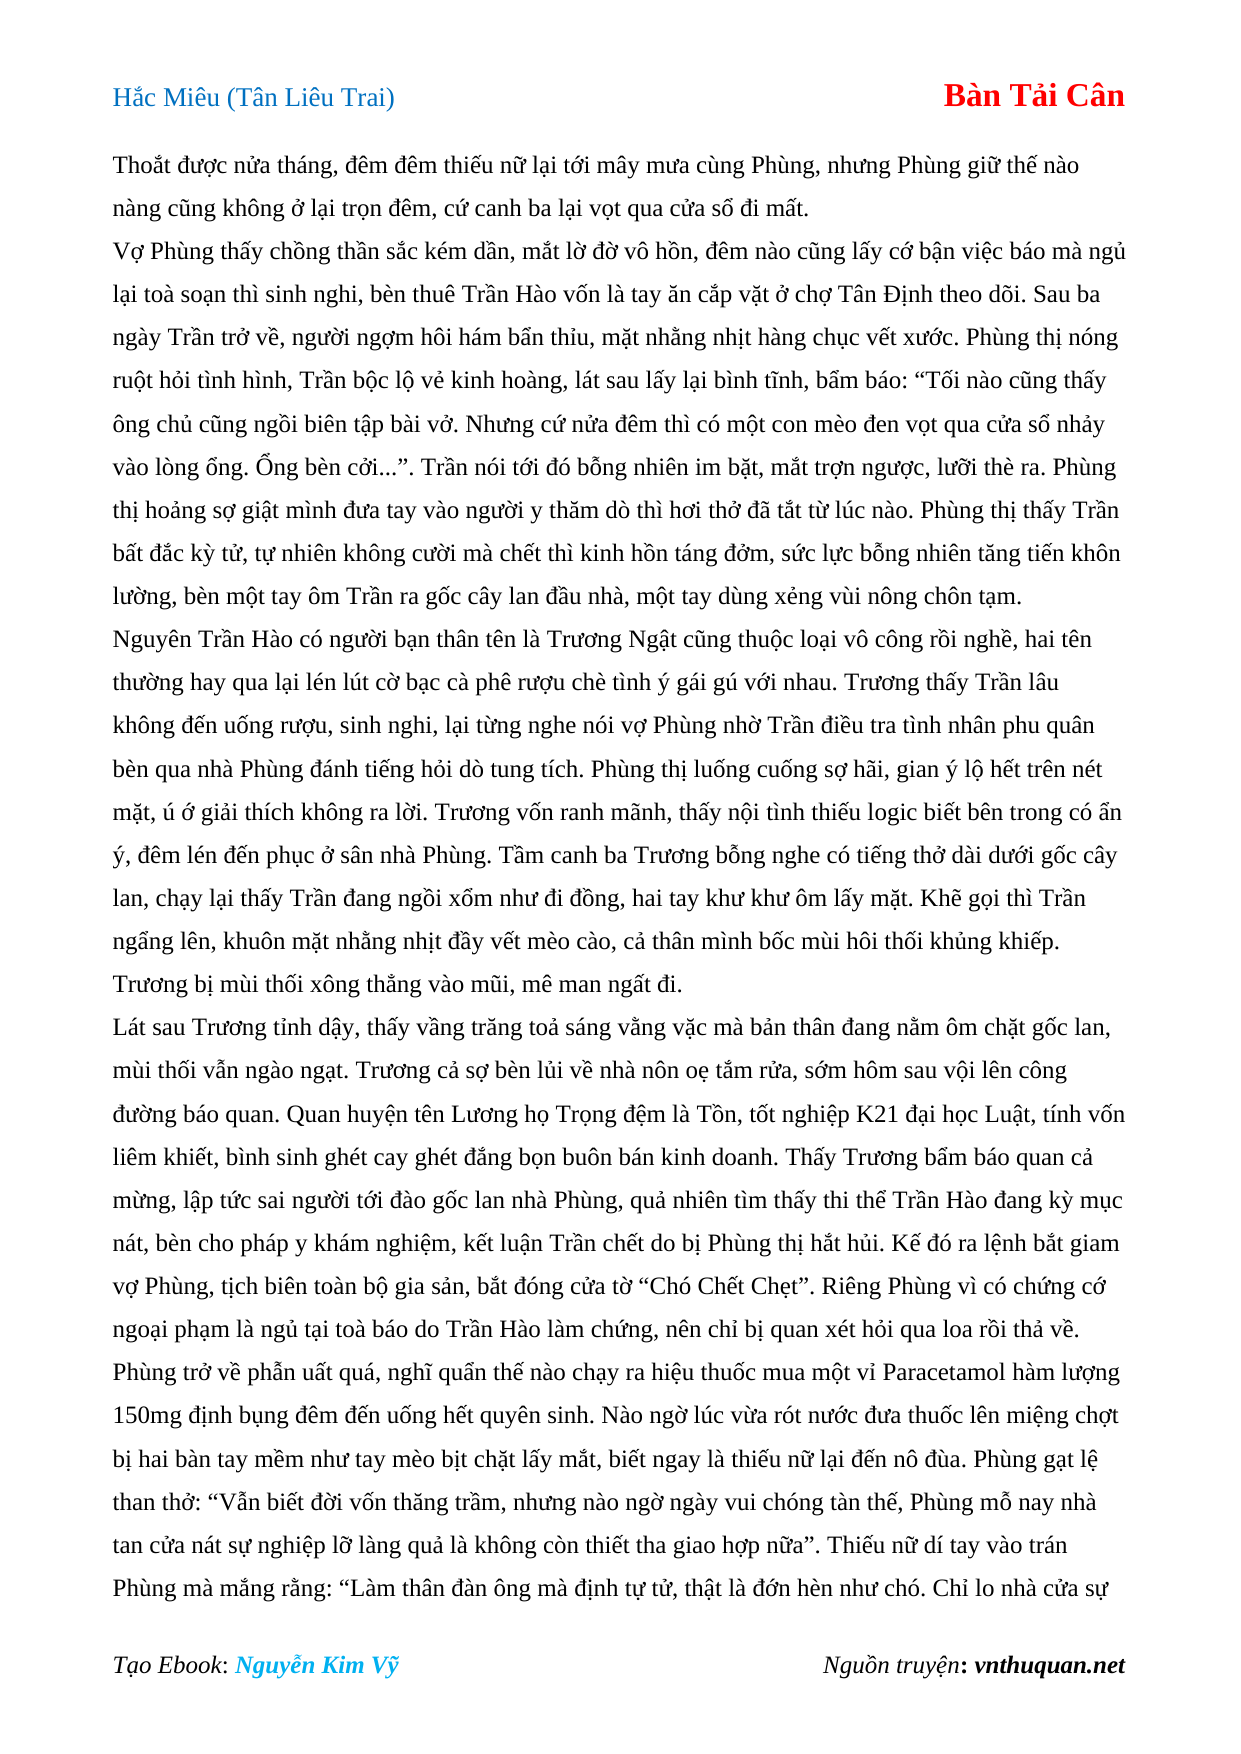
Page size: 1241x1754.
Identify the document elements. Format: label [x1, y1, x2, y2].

text [112, 150, 1128, 1602]
